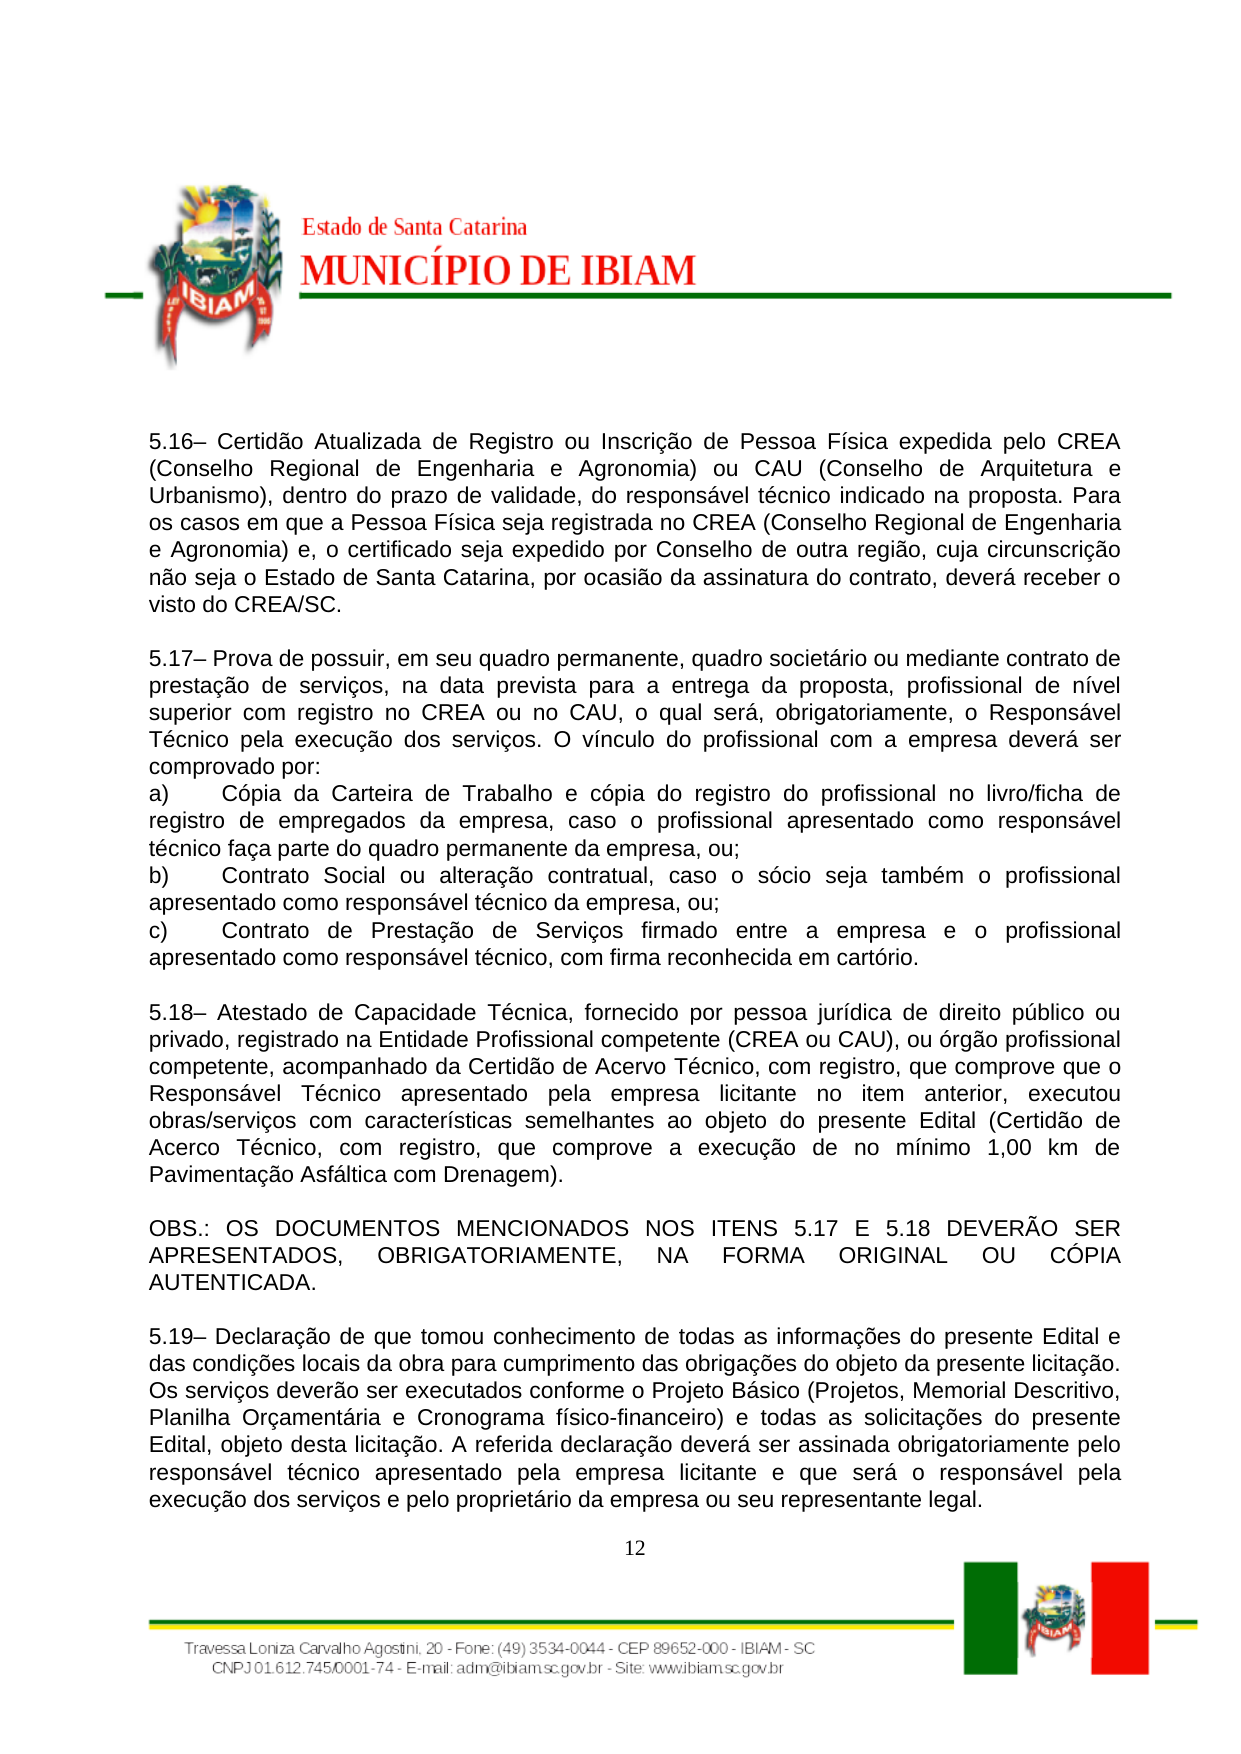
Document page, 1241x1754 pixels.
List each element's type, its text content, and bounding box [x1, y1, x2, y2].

text OBS.: OS DOCUMENTOS MENCIONADOS NOS ITENS 5.17 E 5.18 DEVERÃO SER APRESENTADOS, OBRIGATORIAMENTE, NA FORMA ORIGINAL OU CÓPIA AUTENTICADA. [149, 1215, 1122, 1296]
text b) Contrato Social ou alteração contratual, caso o sócio seja também o profissional apresentado como responsável técnico da empresa, ou; [149, 862, 1122, 915]
text a) Cópia da Carteira de Trabalho e cópia do registro do profissional no livro/ficha de registro de empregados da empresa, caso o profissional apresentado como responsável técnico faça parte do quadro permanente da empresa, ou; [149, 780, 1122, 861]
text 5.18– Atestado de Capacidade Técnica, fornecido por pessoa jurídica de direito público ou privado, registrado na Entidade Profissional competente (CREA ou CAU), ou órgão profissional competente, acompanhado da Certidão de Acervo Técnico, com registro, que comprove que o Responsável Técnico apresentado pela empresa licitante no item anterior, executou obras/serviços com características semelhantes ao objeto do presente Edital (Certidão de Acerco Técnico, com registro, que comprove a execução de no mínimo 1,00 km de Pavimentação Asfáltica com Drenagem). [149, 999, 1122, 1187]
text 5.16– Certidão Atualizada de Registro ou Inscrição de Pessoa Física expedida pelo CREA (Conselho Regional de Engenharia e Agronomia) ou CAU (Conselho de Arquitetura e Urbanismo), dentro do prazo de validade, do responsável técnico indicado na proposta. Para os casos em que a Pessoa Física seja registrada no CREA (Conselho Regional de Engenharia e Agronomia) e, o certificado seja expedido por Conselho de outra região, cuja circunscrição não seja o Estado de Santa Catarina, por ocasião da assinatura do contrato, deverá receber o visto do CREA/SC. [149, 428, 1122, 617]
text c) Contrato de Prestação de Serviços firmado entre a empresa e o profissional apresentado como responsável técnico, com firma reconhecida em cartório. [149, 917, 1122, 970]
text 5.17– Prova de possuir, em seu quadro permanente, quadro societário ou mediante contrato de prestação de serviços, na data prevista para a entrega da proposta, profissional de nível superior com registro no CREA ou no CAU, o qual será, obrigatoriamente, o Responsável Técnico pela execução dos serviços. O vínculo do profissional com a empresa deverá ser comprovado por: [149, 644, 1122, 779]
text 5.19– Declaração de que tomou conhecimento de todas as informações do presente Edital e das condições locais da obra para cumprimento das obrigações do objeto da presente licitação. Os serviços deverão ser executados conforme o Projeto Básico (Projetos, Memorial Descritivo, Planilha Orçamentária e Cronograma físico-financeiro) e todas as solicitações do presente Edital, objeto desta licitação. A referida declaração deverá ser assinada obrigatoriamente pelo responsável técnico apresentado pela empresa licitante e que será o responsável pela execução dos serviços e pelo proprietário da empresa ou seu representante legal. [149, 1323, 1122, 1512]
